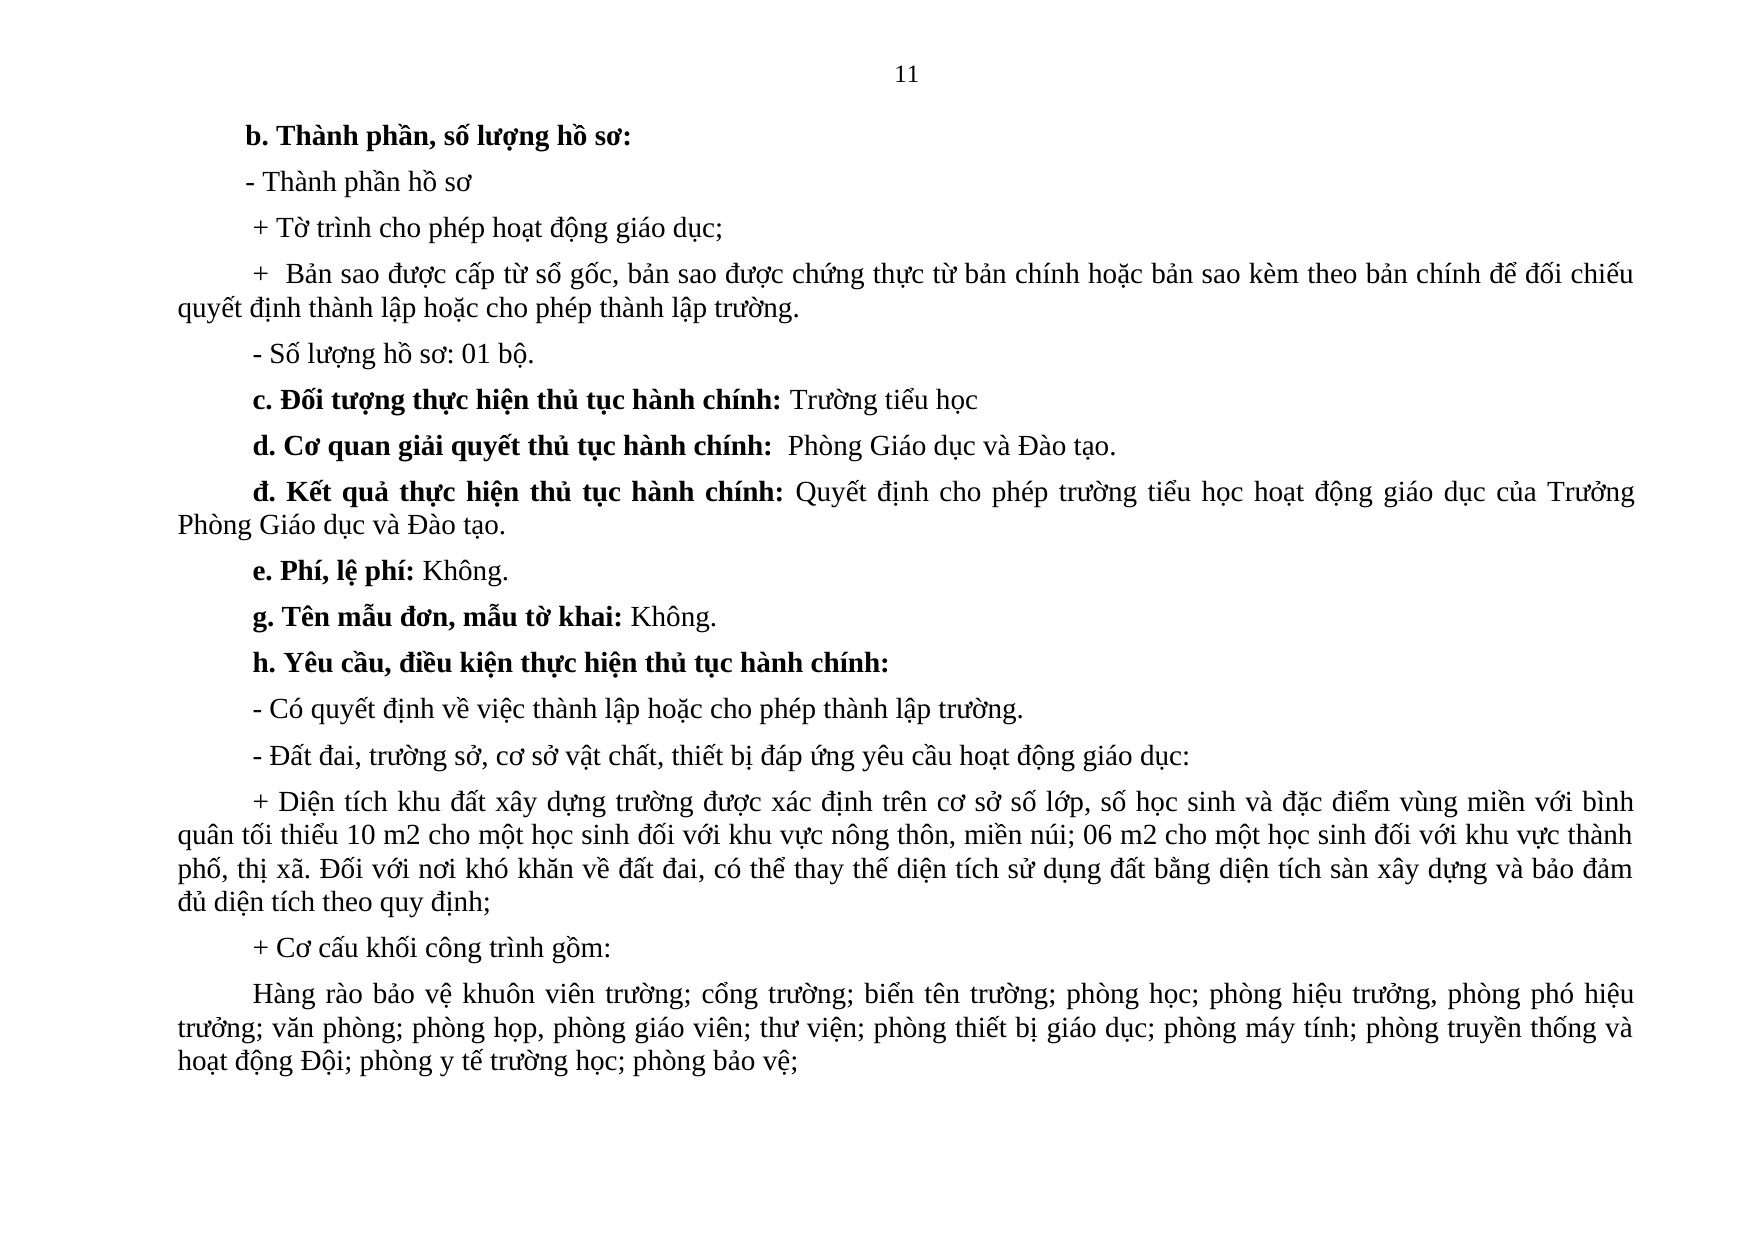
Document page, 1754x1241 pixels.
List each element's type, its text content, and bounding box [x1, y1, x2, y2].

text h. Yêu cầu, điều kiện thực hiện thủ tục hành chính: [177, 646, 1636, 679]
text - Thành phần hồ sơ [177, 164, 1636, 198]
text - Số lượng hồ sơ: 01 bộ. [177, 336, 1636, 369]
text + Tờ trình cho phép hoạt động giáo dục; [177, 210, 1636, 244]
text e. Phí, lệ phí: Không. [177, 553, 1636, 587]
text Hàng rào bảo vệ khuôn viên trường; cổng trường; biển tên trường; phòng học; phòng hiệu trưởng, phòng phó hiệu trưởng; văn phòng; phòng họp, phòng giáo viên; thư viện; phòng thiết bị giáo dục; phòng máy tính; phòng truyền thống và hoạt động Đội; phòng y tế trường học; phòng bảo vệ; [177, 976, 1636, 1077]
text g. Tên mẫu đơn, mẫu tờ khai: Không. [177, 599, 1636, 633]
text d. Cơ quan giải quyết thủ tục hành chính: Phòng Giáo dục và Đào tạo. [177, 428, 1636, 461]
text + Diện tích khu đất xây dựng trường được xác định trên cơ sở số lớp, số học sinh và đặc điểm vùng miền với bình quân tối thiểu 10 m2 cho một học sinh đối với khu vực nông thôn, miền núi; 06 m2 cho một học sinh đối với khu vực thành phố, thị xã. Đối với nơi khó khăn về đất đai, có thể thay thế diện tích sử dụng đất bằng diện tích sàn xây dựng và bảo đảm đủ diện tích theo quy định; [177, 784, 1636, 918]
text - Có quyết định về việc thành lập hoặc cho phép thành lập trường. [177, 692, 1636, 725]
text + Bản sao được cấp từ sổ gốc, bản sao được chứng thực từ bản chính hoặc bản sao kèm theo bản chính để đối chiếu quyết định thành lập hoặc cho phép thành lập trường. [177, 256, 1636, 323]
text đ. Kết quả thực hiện thủ tục hành chính: Quyết định cho phép trường tiểu học hoạt động giáo dục của Trưởng Phòng Giáo dục và Đào tạo. [177, 474, 1636, 541]
text c. Đối tượng thực hiện thủ tục hành chính: Trường tiểu học [177, 382, 1636, 415]
text + Cơ cấu khối công trình gồm: [177, 930, 1636, 964]
text b. Thành phần, số lượng hồ sơ: [177, 118, 1636, 152]
text - Đất đai, trường sở, cơ sở vật chất, thiết bị đáp ứng yêu cầu hoạt động giáo dục: [177, 738, 1636, 771]
